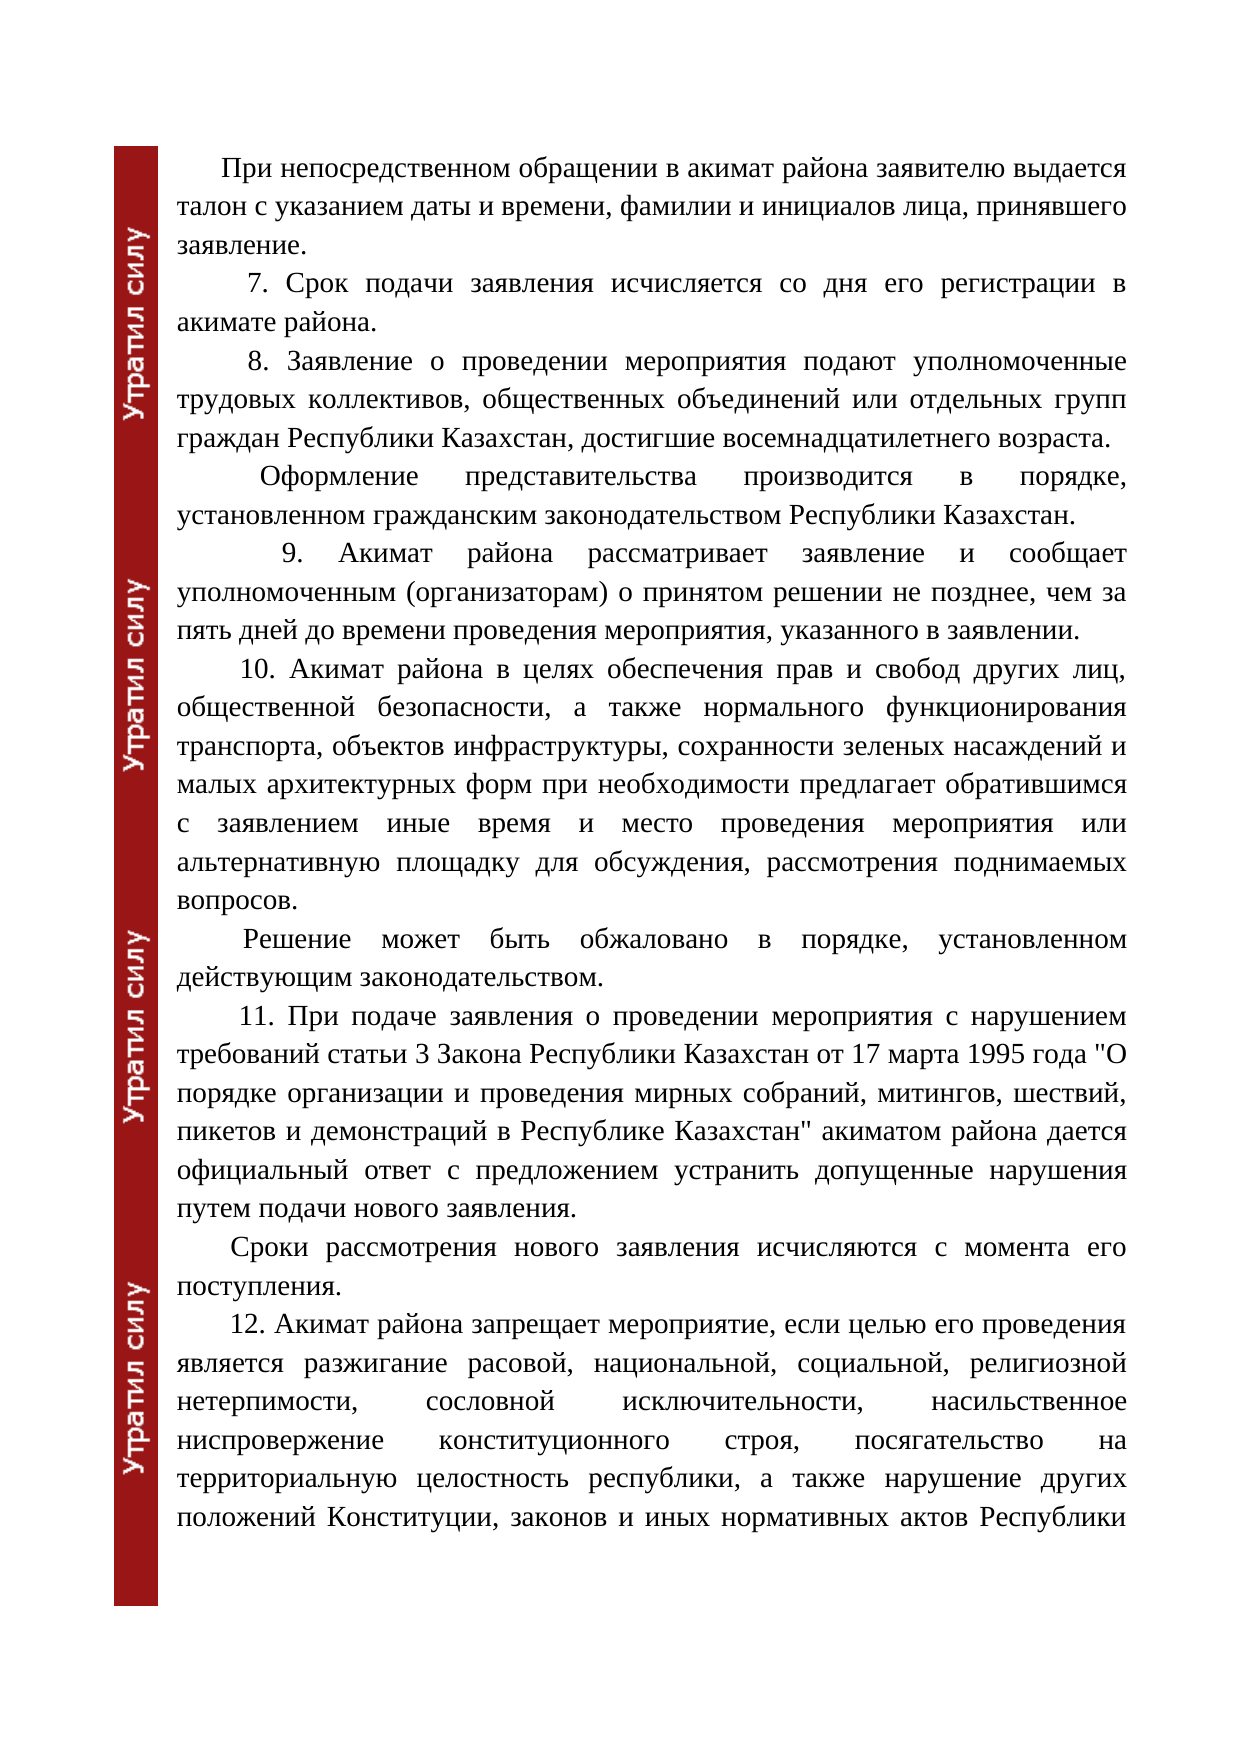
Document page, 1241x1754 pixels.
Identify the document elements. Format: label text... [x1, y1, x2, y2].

text Оформление представительства производится в порядке, установленном гражданским законодательством Республики Казахстан. [112, 458, 1128, 530]
picture [114, 1532, 158, 1606]
picture [114, 1301, 158, 1306]
picture [114, 916, 158, 921]
picture [114, 261, 158, 266]
text 9. Акимат района рассматривает заявление и сообщает уполномоченным (организаторам) о принятом решении не позднее, чем за пять дней до времени проведения мероприятия, указанного в заявлении. [112, 535, 1128, 646]
text 8. Заявление о проведении мероприятия подают уполномоченные трудовых коллективов, общественных объединений или отдельных групп граждан Республики Казахстан, достигшие восемнадцатилетнего возраста. [112, 343, 1128, 453]
text При непосредственном обращении в акимат района заявителю выдается талон с указанием даты и времени, фамилии и инициалов лица, принявшего заявление. [112, 150, 1128, 261]
text Решение может быть обжаловано в порядке, установленном действующим законодательством. [112, 921, 1128, 993]
picture [114, 146, 158, 150]
text 7. Срок подачи заявления исчисляется со дня его регистрации в акимате района. [112, 266, 1128, 338]
text 11. При подаче заявления о проведении мероприятия с нарушением требований статьи 3 Закона Республики Казахстан от 17 маpта 1995 года "О поpядке оpганизации и пpоведения миpных собpаний, митингов, шествий, пикетов и демонстpаций в Республике Казахстан" акиматом района дается официальный ответ с предложением устранить допущенные нарушения путем подачи нового заявления. [112, 998, 1128, 1224]
picture [114, 530, 158, 535]
picture [114, 993, 158, 998]
picture [114, 1224, 158, 1229]
picture [114, 338, 158, 343]
picture [114, 453, 158, 458]
text Сроки рассмотрения нового заявления исчисляются с момента его поступления. [112, 1229, 1128, 1301]
picture [114, 646, 158, 651]
text 10. Акимат района в целях обеспечения прав и свобод других лиц, общественной безопасности, а также нормального функционирования транспорта, объектов инфраструктуры, сохранности зеленых насаждений и малых архитектурных форм при необходимости предлагает обратившимся с заявлением иные время и место проведения мероприятия или альтернативную площадку для обсуждения, рассмотрения поднимаемых вопросов. [112, 651, 1128, 916]
